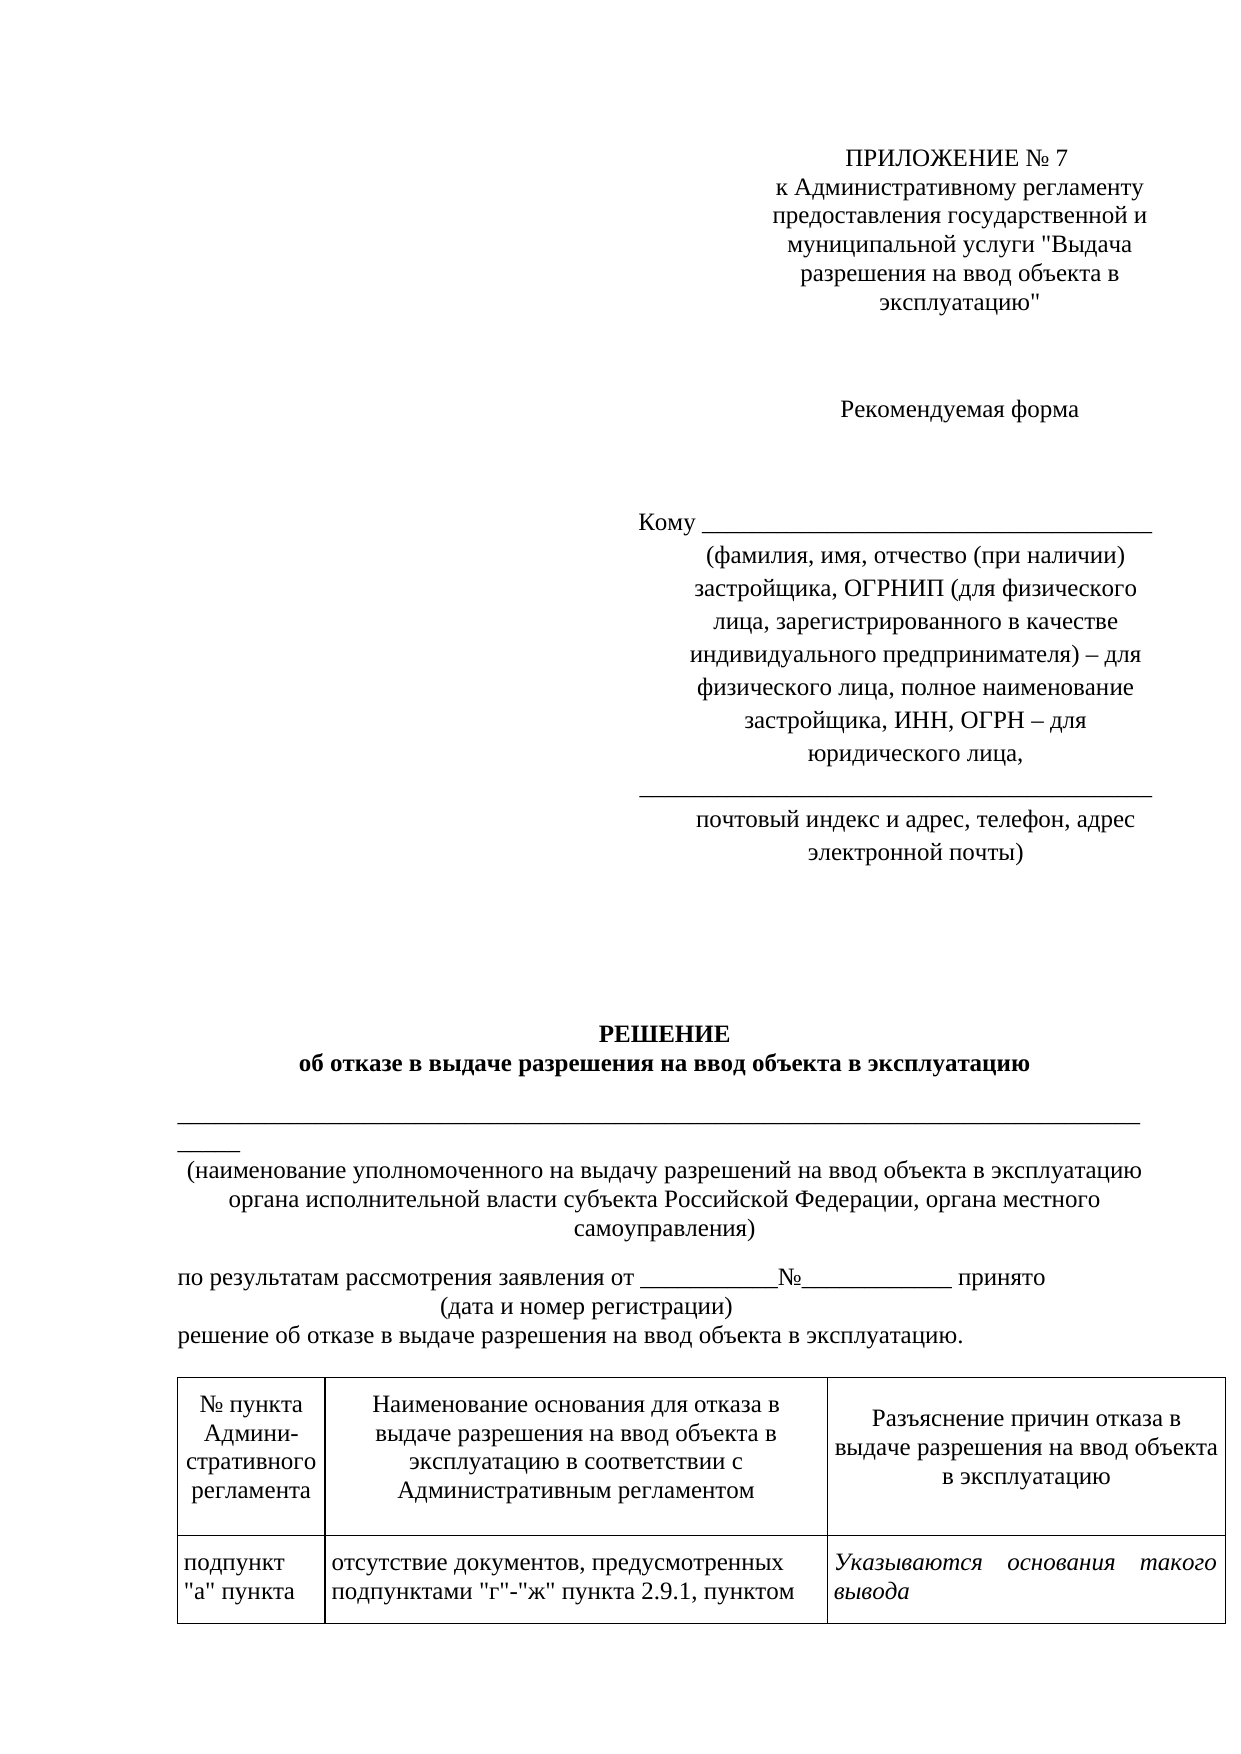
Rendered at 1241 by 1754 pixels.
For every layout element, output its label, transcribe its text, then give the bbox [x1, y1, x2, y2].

table_header Разъяснение причин отказа в выдаче разрешения на ввод объекта в эксплуатацию [828, 1378, 1225, 1535]
text __________________________________________________________________________________ [177, 1098, 1152, 1155]
text почтовый индекс и адрес, телефон, адрес электронной почты) [679, 804, 1152, 866]
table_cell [326, 1536, 827, 1622]
text ПРИЛОЖЕНИЕ № 7 к Административному регламенту предоставления государственной и муниципальной услуги "Выдача разрешения на ввод объекта в эксплуатацию" [768, 143, 1152, 316]
text Рекомендуемая форма [768, 394, 1152, 423]
text _________________________________________ [177, 771, 1152, 800]
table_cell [178, 1536, 324, 1622]
text по результатам рассмотрения заявления от ___________№____________ принято [177, 1262, 1152, 1291]
table_header № пункта Админи-стративного регламента [178, 1378, 324, 1535]
text (наименование уполномоченного на выдачу разрешений на ввод объекта в эксплуатацию органа исполнительной власти субъекта Российской Федерации, органа местного самоуправления) [177, 1155, 1152, 1241]
table_header Наименование основания для отказа в выдаче разрешения на ввод объекта в эксплуатацию в соответствии с Административным регламентом [326, 1378, 827, 1535]
text (дата и номер регистрации) [177, 1291, 1152, 1320]
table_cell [828, 1536, 1225, 1622]
text РЕШЕНИЕ об отказе в выдаче разрешения на ввод объекта в эксплуатацию [177, 1019, 1152, 1077]
text (фамилия, имя, отчество (при наличии) застройщика, ОГРНИП (для физического лица, зарегистрированного в качестве индивидуального предпринимателя) – для физического лица, полное наименование застройщика, ИНН, ОГРН – для юридического лица, [679, 540, 1152, 767]
text Кому ____________________________________ [177, 507, 1152, 536]
text решение об отказе в выдаче разрешения на ввод объекта в эксплуатацию. [177, 1320, 1152, 1348]
